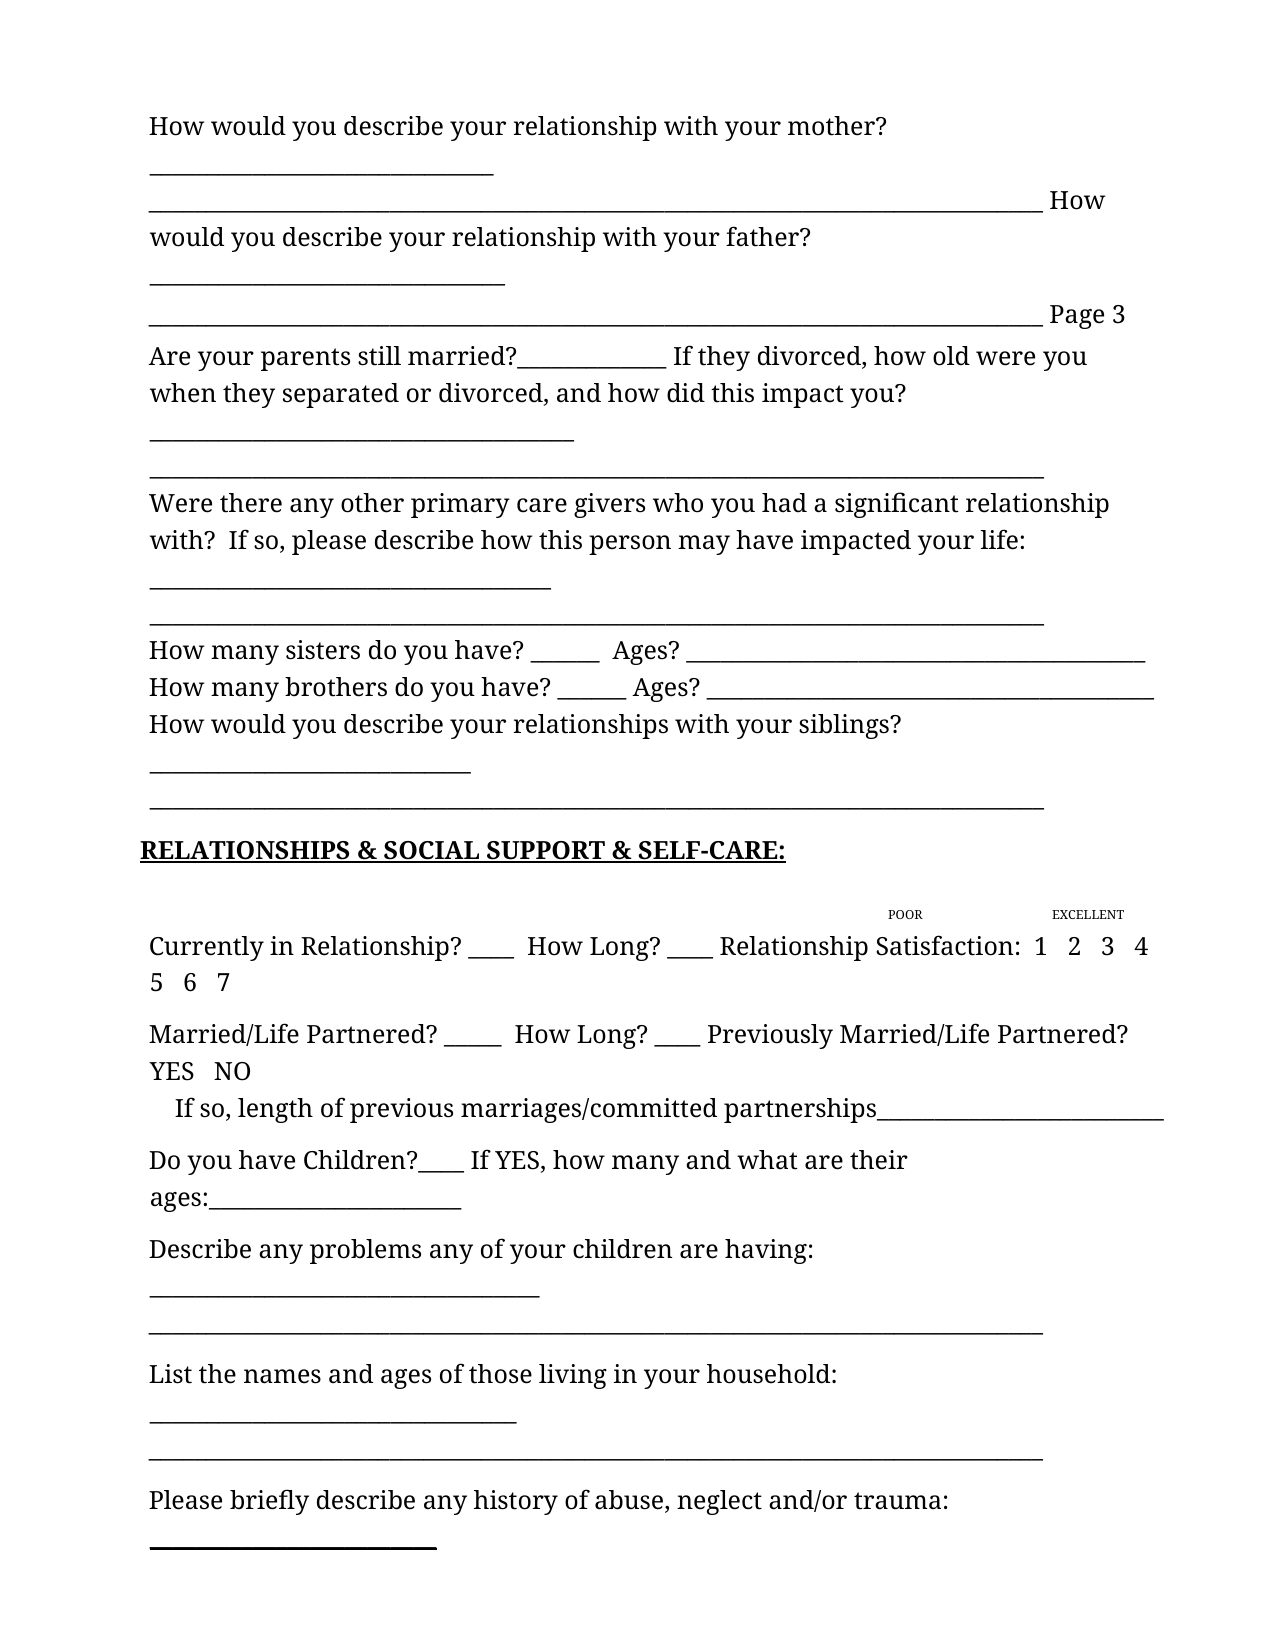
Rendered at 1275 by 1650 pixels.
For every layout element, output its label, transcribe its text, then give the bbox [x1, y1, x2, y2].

text How many sisters do you have? ______ Ages? ________________________________________ [148, 633, 1156, 667]
text Married/Life Partnered? _____ How Long? ____ Previously Married/Life Partnered? YES NO [148, 1017, 1156, 1088]
text POOR EXCELLENT [104, 906, 1124, 923]
text Are your parents still married?_____________ If they divorced, how old were you when they separated or divorced, and how did this impact you? _____________________________________ ______________________________________________________________________________ [148, 339, 1156, 483]
text Were there any other primary care givers who you had a significant relationship with? If so, please describe how this person may have impacted your life: ___________________________________ ______________________________________________________________________________ [148, 486, 1156, 630]
text If so, length of previous marriages/committed partnerships_________________________ [104, 1091, 1227, 1124]
text Describe any problems any of your children are having: __________________________________ [148, 1231, 1156, 1302]
text Do you have Children?____ If YES, how many and what are their ages:______________________ [148, 1142, 1156, 1213]
text Currently in Relationship? ____ How Long? ____ Relationship Satisfaction: 1 2 3 4 5 6 7 [148, 928, 1156, 999]
text ______________________________________________________________________________ [148, 1430, 1156, 1464]
text ______________________________________________________________________________ [148, 1305, 1156, 1339]
text RELATIONSHIPS & SOCIAL SUPPORT & SELF-CARE: [104, 832, 1227, 866]
text ______________________________________________________________________________ Page 3 [148, 297, 1156, 331]
text List the names and ages of those living in your household: ________________________________ [148, 1357, 1156, 1428]
text How would you describe your relationships with your siblings? ____________________________ ______________________________________________________________________________ [148, 706, 1156, 814]
text ______________________________________________________________________________ How would you describe your relationship with your father?_______________________________ [148, 183, 1156, 290]
text How many brothers do you have? ______ Ages? _______________________________________ [148, 669, 1156, 704]
text How would you describe your relationship with your mother?______________________________ [148, 109, 1156, 180]
text Please briefly describe any history of abuse, neglect and/or trauma: _________________________ [148, 1482, 1156, 1553]
